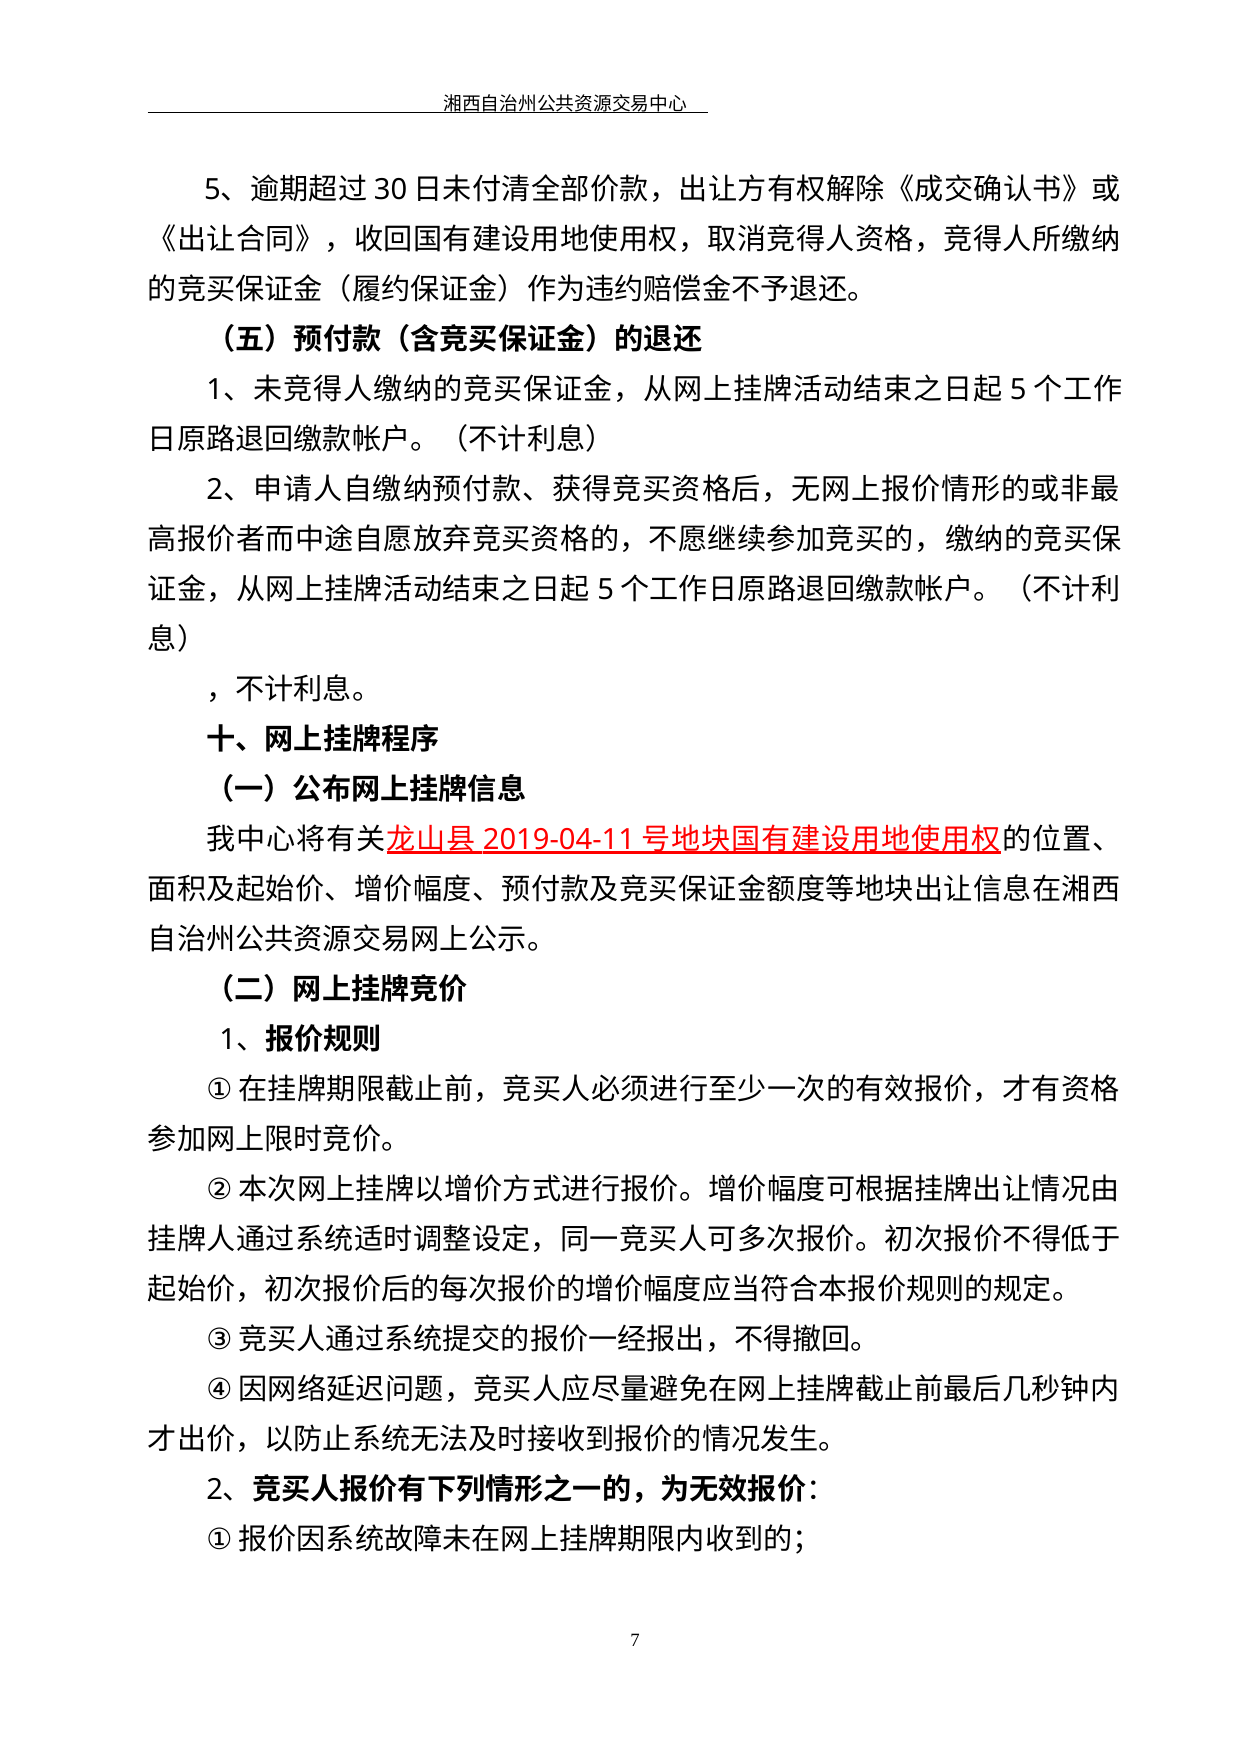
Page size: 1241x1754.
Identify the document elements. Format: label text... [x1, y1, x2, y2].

text 1、报价规则 [148, 1009, 1122, 1059]
text ①报价因系统故障未在网上挂牌期限内收到的； [148, 1509, 1122, 1559]
text ①在挂牌期限截止前，竞买人必须进行至少一次的有效报价，才有资格参加网上限时竞价。 [148, 1059, 1122, 1159]
text ②本次网上挂牌以增价方式进行报价。增价幅度可根据挂牌出让情况由挂牌人通过系统适时调整设定，同一竞买人可多次报价。初次报价不得低于起始价，初次报价后的每次报价的增价幅度应当符合本报价规则的规定。 [148, 1159, 1122, 1309]
text 2、申请人自缴纳预付款、获得竞买资格后，无网上报价情形的或非最高报价者而中途自愿放弃竞买资格的，不愿继续参加竞买的，缴纳的竞买保证金，从网上挂牌活动结束之日起5个工作日原路退回缴款帐户。（不计利息） [148, 459, 1122, 659]
text （二）网上挂牌竞价 [148, 959, 1122, 1009]
list 逾期超过30日未付清全部价款，出让方有权解除《成交确认书》或《出让合同》，收回国有建设用地使用权，取消竞得人资格，竞得人所缴纳的竞买保证金（履约保证金）作为违约赔偿金不予退还。 [148, 159, 1122, 309]
text ④因网络延迟问题，竞买人应尽量避免在网上挂牌截止前最后几秒钟内才出价，以防止系统无法及时接收到报价的情况发生。 [148, 1359, 1122, 1459]
text （一）公布网上挂牌信息 [148, 759, 1122, 809]
text （五）预付款（含竞买保证金）的退还 [148, 309, 1122, 359]
text 我中心将有关龙山县2019-04-11号地块国有建设用地使用权的位置、面积及起始价、增价幅度、预付款及竞买保证金额度等地块出让信息在湘西自治州公共资源交易网上公示。 [148, 809, 1122, 959]
text 十、网上挂牌程序 [148, 709, 1122, 759]
text ，不计利息。 [148, 659, 1122, 709]
text 2、竞买人报价有下列情形之一的，为无效报价： [148, 1459, 1122, 1509]
text 1、未竞得人缴纳的竞买保证金，从网上挂牌活动结束之日起5个工作日原路退回缴款帐户。（不计利息） [148, 359, 1122, 459]
text ③竞买人通过系统提交的报价一经报出，不得撤回。 [148, 1309, 1122, 1359]
